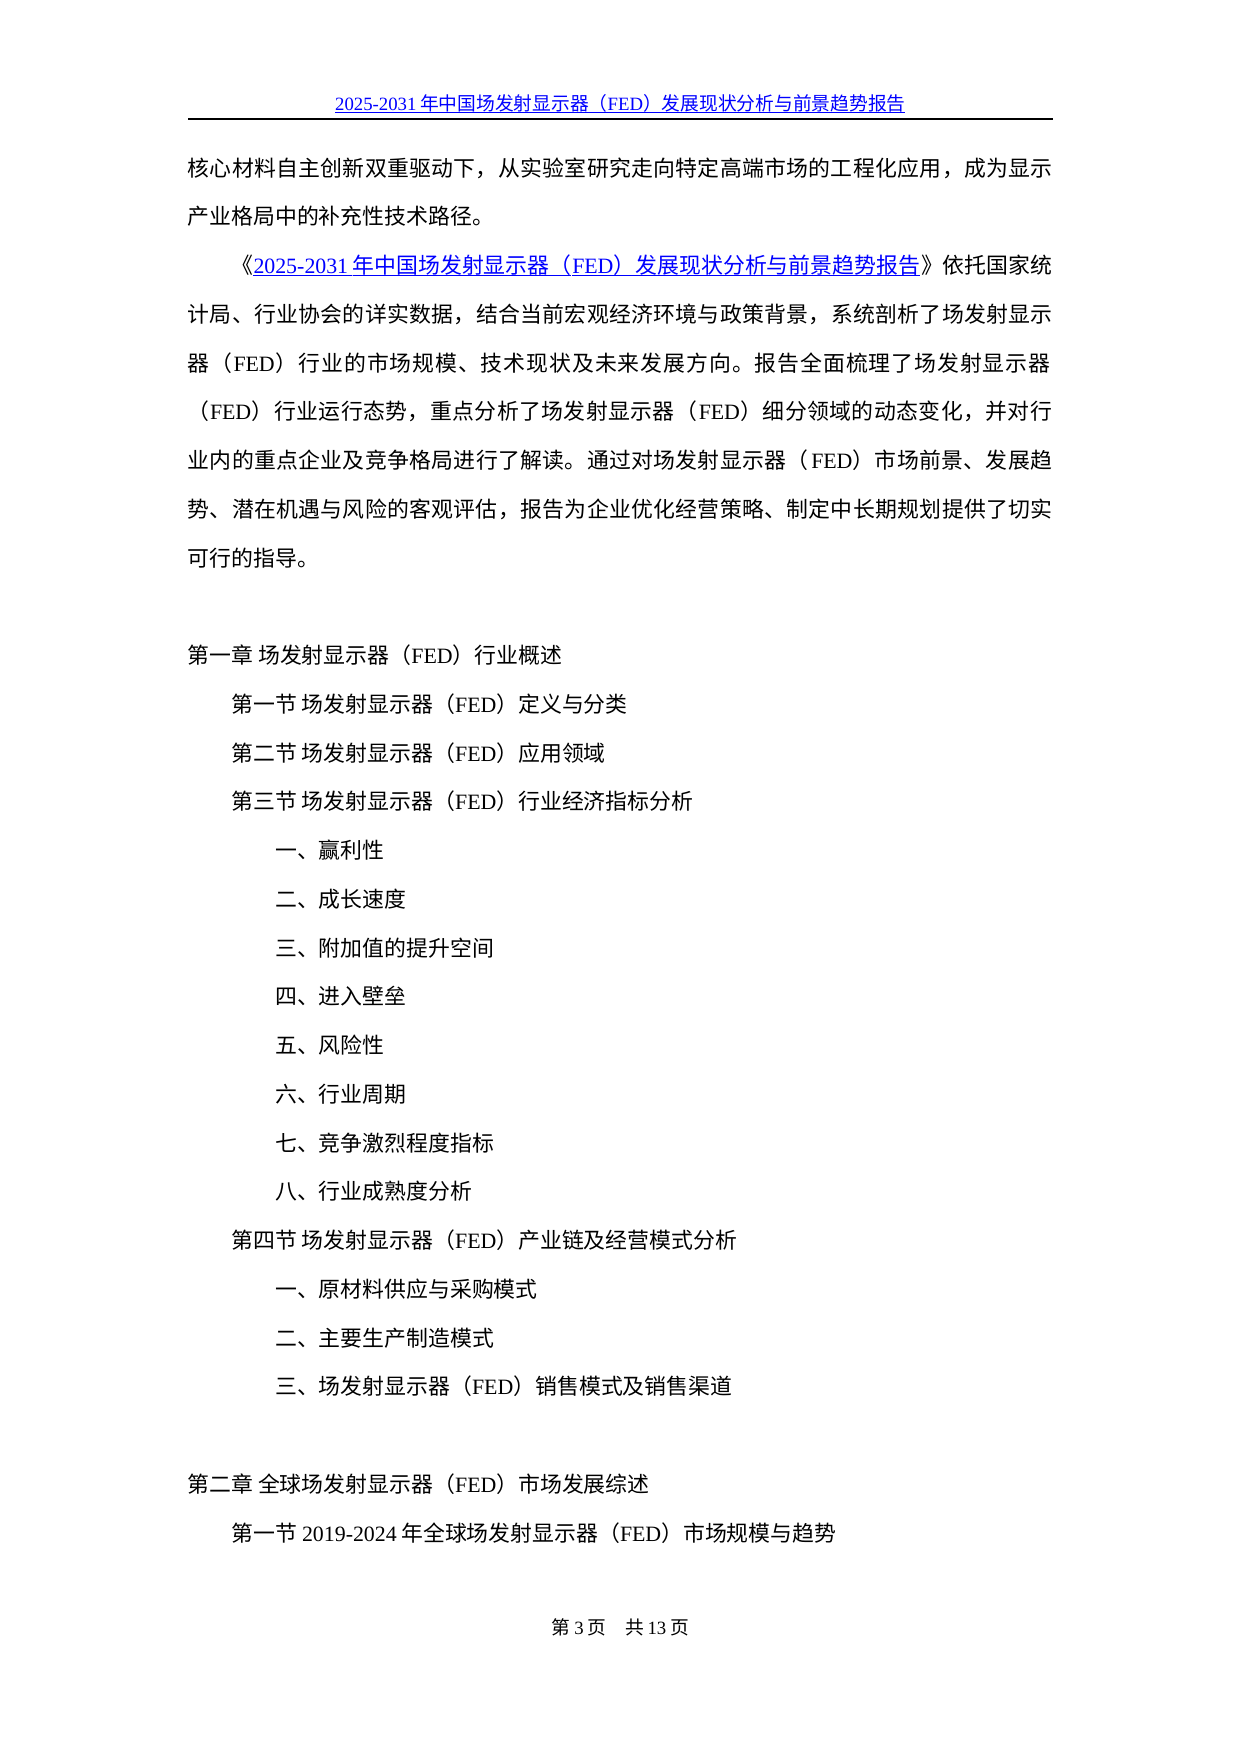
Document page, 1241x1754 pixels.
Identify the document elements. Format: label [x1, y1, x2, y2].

text [187, 150, 1053, 1548]
